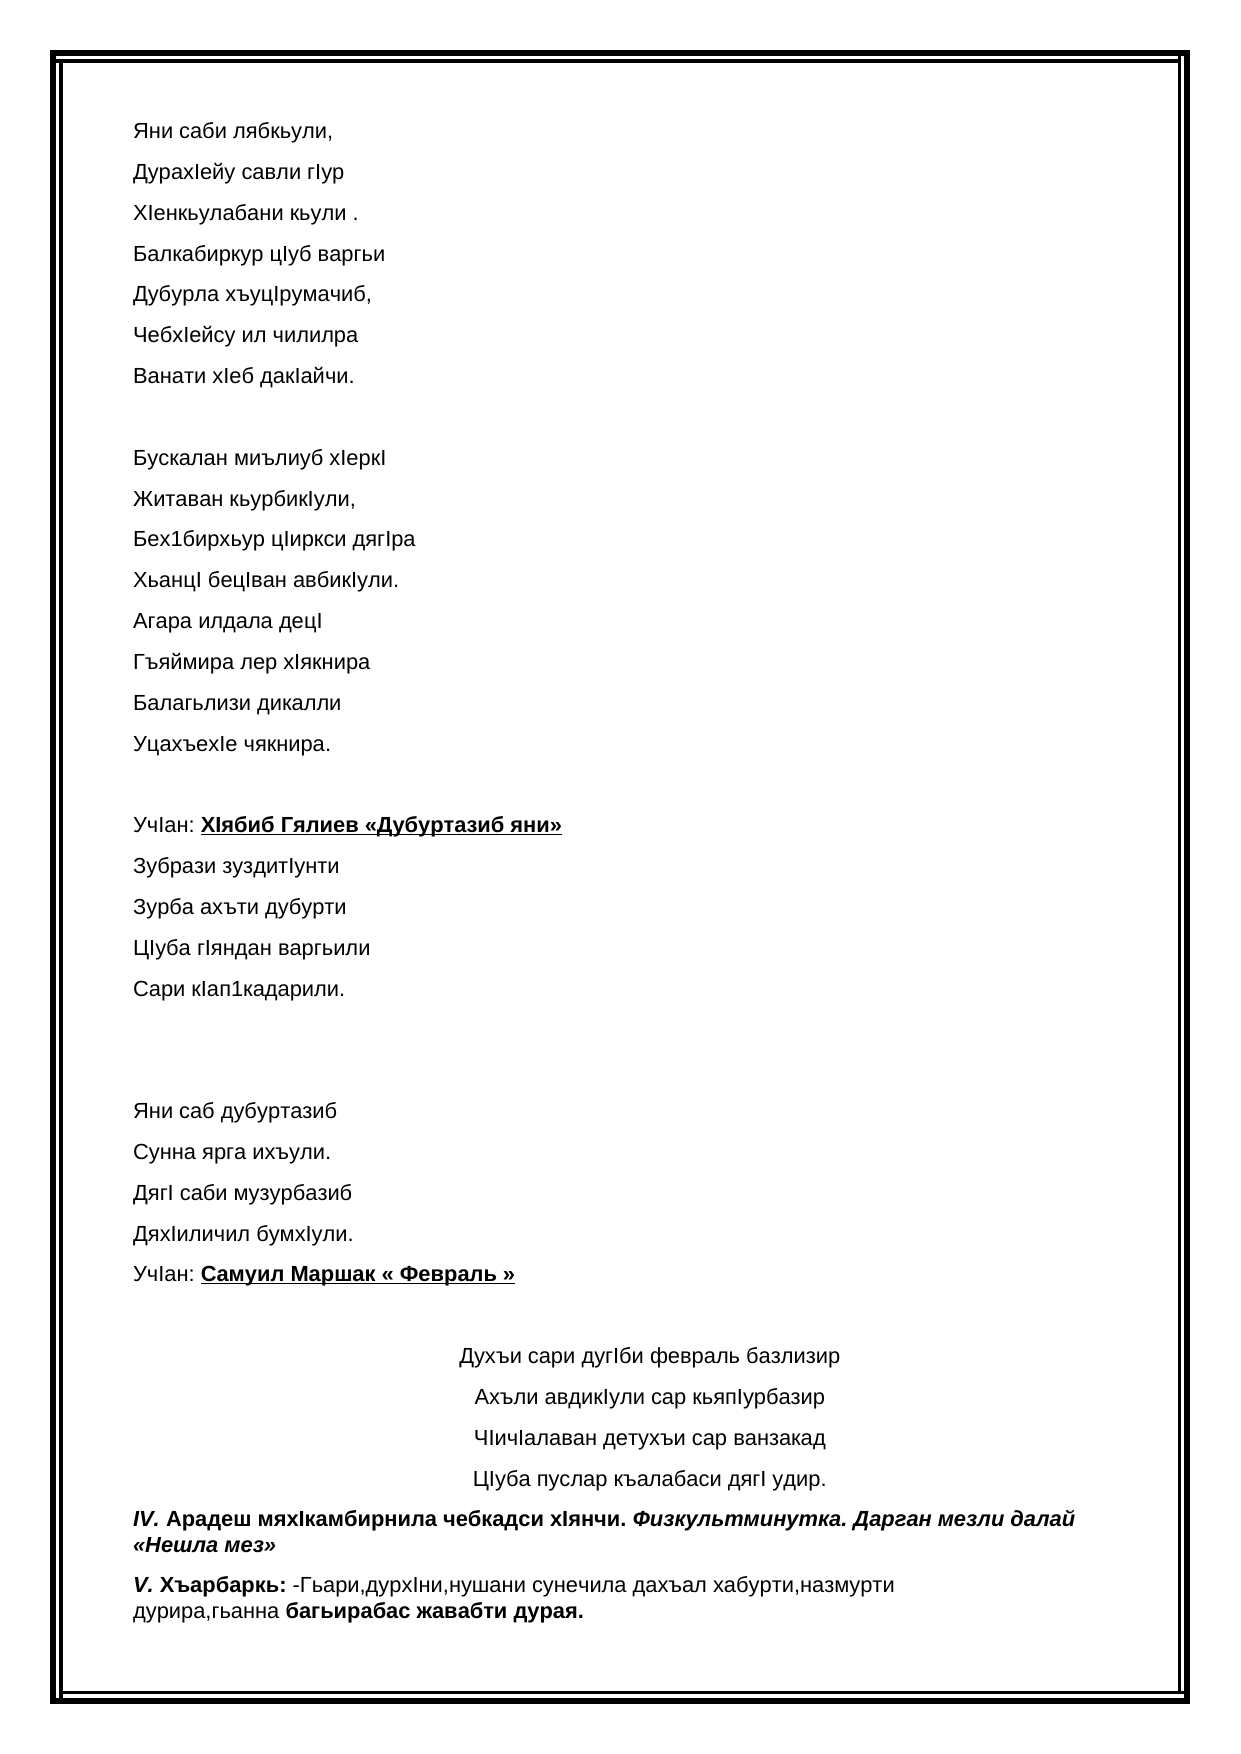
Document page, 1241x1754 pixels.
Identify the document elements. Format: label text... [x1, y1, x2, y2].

text Зурба ахъти дубурти [133, 894, 1167, 919]
text Гъяймира лер хIякнира [133, 649, 1167, 674]
text УчIан: Самуил Маршак « Февраль » [133, 1261, 1167, 1287]
text IV. Арадеш мяхIкамбирнила чебкадси хIянчи. Физкультминутка. Дарган мезли далай «Нешла мез» [133, 1506, 1167, 1557]
text Сари кIап1кадарили. [133, 976, 1167, 1001]
text Духъи сари дугIби февраль базлизир [133, 1343, 1167, 1368]
text ЧебхIейсу ил чилилра [133, 322, 1167, 347]
text Яни саби лябкьули, [133, 118, 1167, 143]
text Житаван кьурбикIули, [133, 486, 1167, 511]
text Балкабиркур цIуб варгьи [133, 241, 1167, 266]
text V. Хъарбаркь: -Гьари,дурхIни,нушани сунечила дахъал хабурти,назмурти дурира,гьанна багьирабас жавабти дурая. [133, 1572, 1167, 1623]
text УчIан: ХIябиб Гялиев «Дубуртазиб яни» [133, 812, 1167, 837]
text Агара илдала децI [133, 608, 1167, 633]
text Ахъли авдикIули сар кьяпIурбазир [133, 1384, 1167, 1409]
text Бех1бирхьур цIиркси дягIра [133, 526, 1167, 552]
text Дубурла хъуцIрумачиб, [133, 281, 1167, 307]
text ДягI саби музурбазиб [133, 1180, 1167, 1205]
text ДяхIиличил бумхIули. [133, 1221, 1167, 1246]
text Сунна ярга ихъули. [133, 1139, 1167, 1164]
text Ванати хIеб дакIайчи. [133, 363, 1167, 388]
text ЧIичIалаван детухъи сар ванзакад [133, 1425, 1167, 1450]
text ХьанцI бецIван авбикIули. [133, 567, 1167, 592]
text ХIенкьулабани кьули . [133, 200, 1167, 225]
text ДурахIейу савли гIур [133, 159, 1167, 184]
text Зубрази зуздитIунти [133, 853, 1167, 878]
text Яни саб дубуртазиб [133, 1098, 1167, 1123]
text УцахъехIе чякнира. [133, 731, 1167, 756]
text ЦIуба гIяндан варгьили [133, 935, 1167, 960]
text Балагьлизи дикалли [133, 690, 1167, 715]
text Бускалан миълиуб хIеркI [133, 445, 1167, 470]
text ЦIуба пуслар къалабаси дягI удир. [133, 1466, 1167, 1491]
